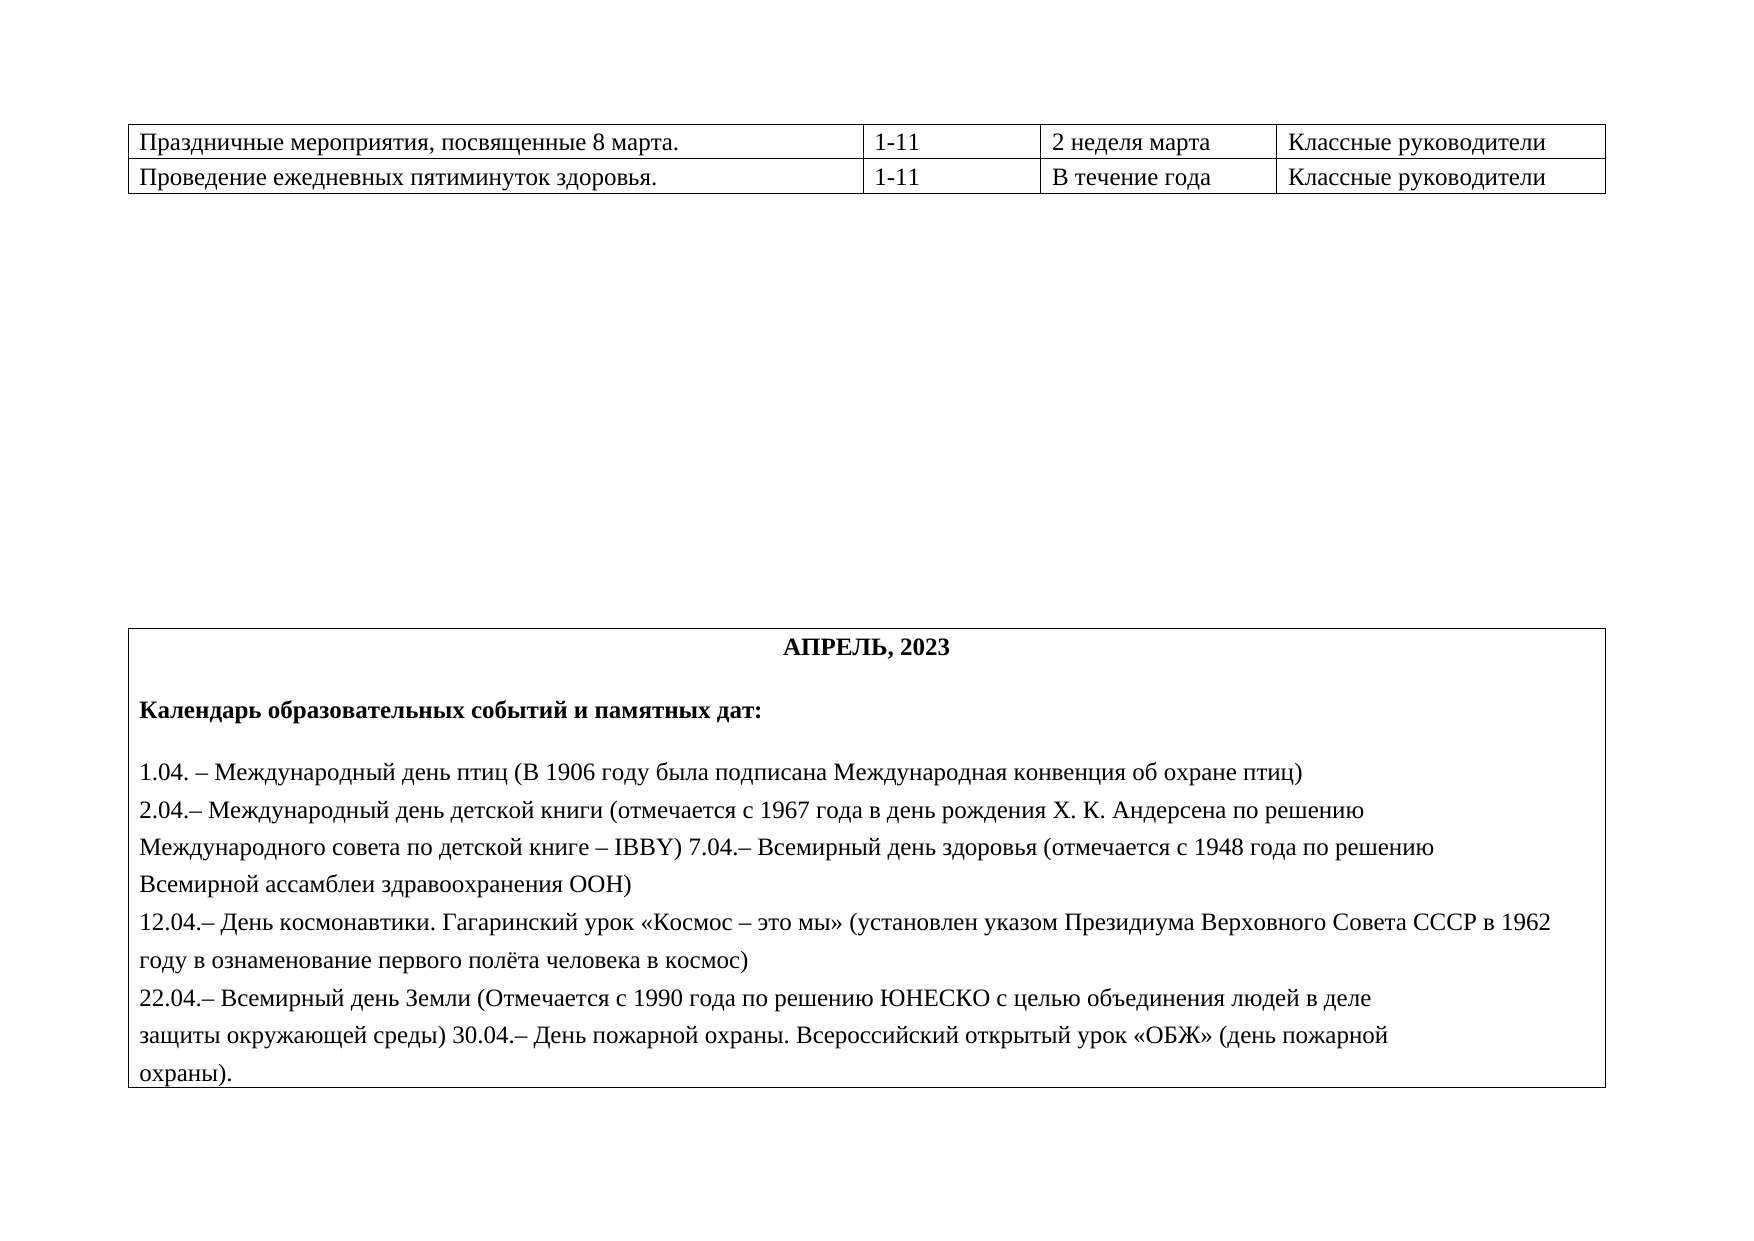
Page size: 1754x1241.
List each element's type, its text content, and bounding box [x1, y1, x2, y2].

table_cell Классные руководители [1277, 125, 1605, 158]
table_cell В течение года [1041, 159, 1276, 193]
table_cell 1-11 [864, 125, 1040, 158]
table_cell Праздничные мероприятия, посвященные 8 марта. [129, 125, 863, 158]
table_cell Проведение ежедневных пятиминуток здоровья. [129, 159, 863, 193]
table_cell 2 неделя марта [1041, 125, 1276, 158]
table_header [129, 629, 1605, 1087]
table_cell 1-11 [864, 159, 1040, 193]
table_cell Классные руководители [1277, 159, 1605, 193]
